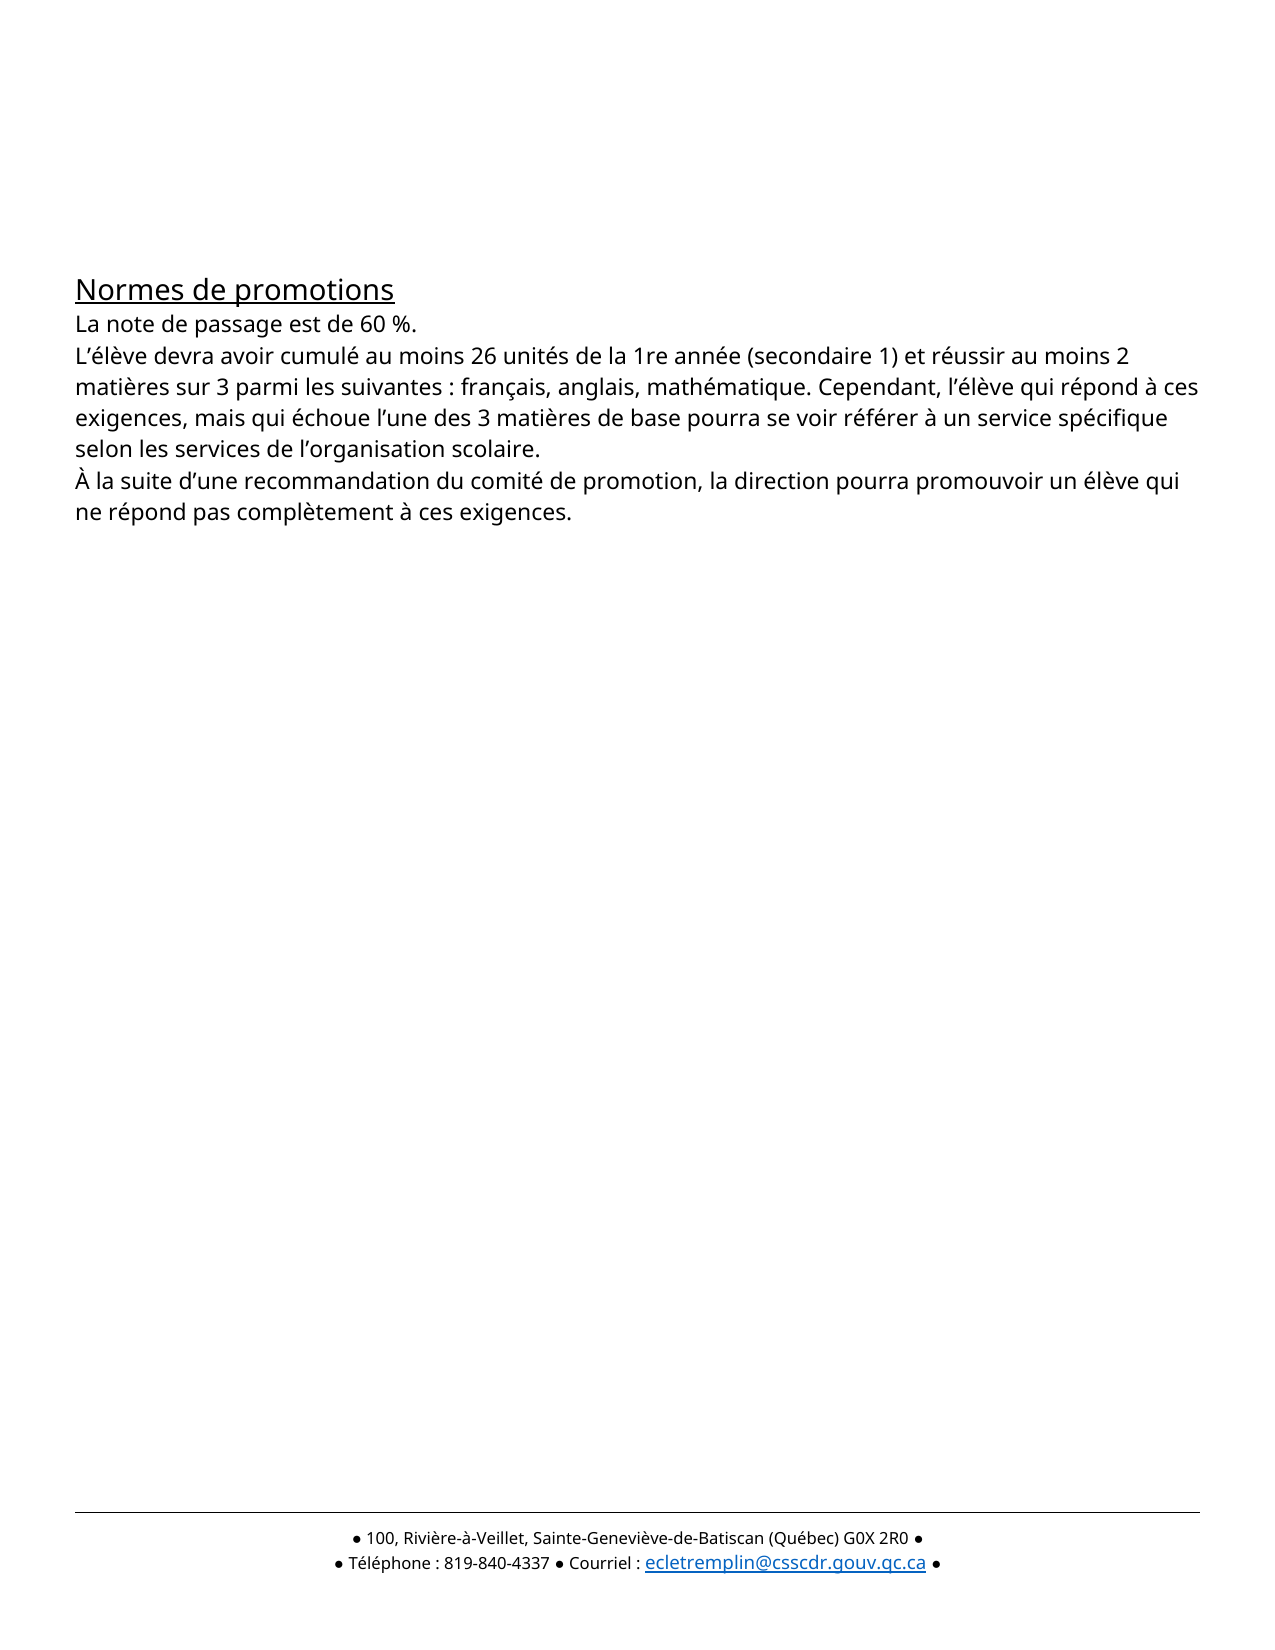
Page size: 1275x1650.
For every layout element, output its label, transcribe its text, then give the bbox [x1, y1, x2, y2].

text Normes de promotions [75, 269, 1200, 308]
text La note de passage est de 60 %. [75, 308, 1200, 340]
text À la suite d’une recommandation du comité de promotion, la direction pourra promouvoir un élève qui ne répond pas complètement à ces exigences. [75, 465, 1200, 527]
text L’élève devra avoir cumulé au moins 26 unités de la 1re année (secondaire 1) et réussir au moins 2 matières sur 3 parmi les suivantes : français, anglais, mathématique. Cependant, l’élève qui répond à ces exigences, mais qui échoue l’une des 3 matières de base pourra se voir référer à un service spécifique selon les services de l’organisation scolaire. [75, 340, 1200, 465]
